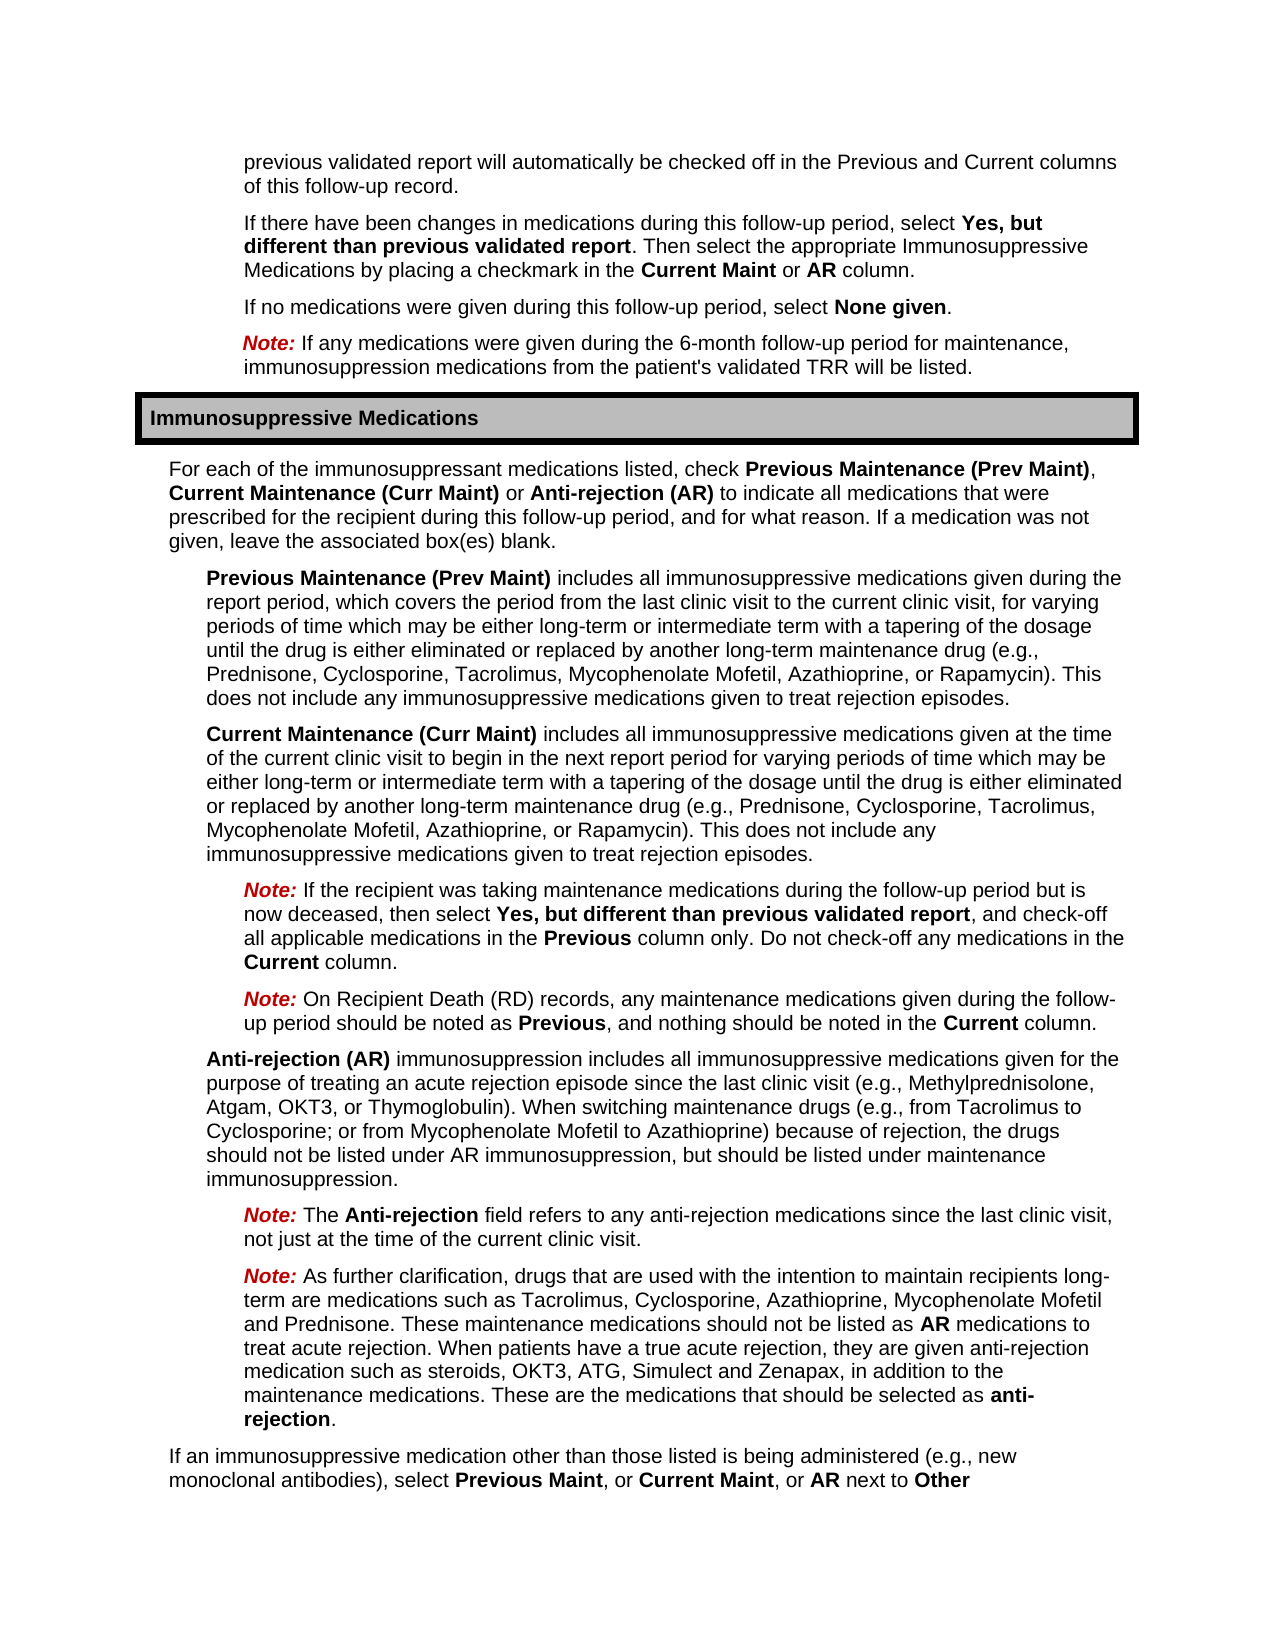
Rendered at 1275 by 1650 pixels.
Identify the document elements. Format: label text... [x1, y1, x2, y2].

text Note: If any medications were given during the 6-month follow-up period for maintenance, immunosuppression medications from the patient's validated TRR will be listed. [242, 331, 1125, 379]
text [244, 150, 1125, 198]
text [169, 1444, 1125, 1492]
text Previous Maintenance (Prev Maint) includes all immunosuppressive medications given during the report period, which covers the period from the last clinic visit to the current clinic visit, for varying periods of time which may be either long-term or intermediate term with a tapering of the dosage until the drug is either eliminated or replaced by another long-term maintenance drug (e.g., Prednisone, Cyclosporine, Tacrolimus, Mycophenolate Mofetil, Azathioprine, or Rapamycin). This does not include any immunosuppressive medications given to treat rejection episodes. [206, 566, 1125, 709]
text Note: As further clarification, drugs that are used with the intention to maintain recipients long-term are medications such as Tacrolimus, Cyclosporine, Azathioprine, Mycophenolate Mofetil and Prednisone. These maintenance medications should not be listed as AR medications to treat acute rejection. When patients have a true acute rejection, they are given anti-rejection medication such as steroids, OKT3, ATG, Simulect and Zenapax, in addition to the maintenance medications. These are the medications that should be selected as anti-rejection. [244, 1263, 1125, 1431]
text If there have been changes in medications during this follow-up period, select Yes, but different than previous validated report. Then select the appropriate Immunosuppressive Medications by placing a checkmark in the Current Maint or AR column. [244, 210, 1125, 282]
text Current Maintenance (Curr Maint) includes all immunosuppressive medications given at the time of the current clinic visit to begin in the next report period for varying periods of time which may be either long-term or intermediate term with a tapering of the dosage until the drug is either eliminated or replaced by another long-term maintenance drug (e.g., Prednisone, Cyclosporine, Tacrolimus, Mycophenolate Mofetil, Azathioprine, or Rapamycin). This does not include any immunosuppressive medications given to treat rejection episodes. [206, 722, 1125, 866]
text Note: If the recipient was taking maintenance medications during the follow-up period but is now deceased, then select Yes, but different than previous validated report, and check-off all applicable medications in the Previous column only. Do not check-off any medications in the Current column. [244, 878, 1125, 974]
text If no medications were given during this follow-up period, select None given. [244, 295, 1125, 319]
text For each of the immunosuppressant medications listed, check Previous Maintenance (Prev Maint), Current Maintenance (Curr Maint) or Anti-rejection (AR) to indicate all medications that were prescribed for the recipient during this follow-up period, and for what reason. If a medication was not given, leave the associated box(es) blank. [169, 457, 1125, 553]
text Note: On Recipient Death (RD) records, any maintenance medications given during the follow-up period should be noted as Previous, and nothing should be noted in the Current column. [244, 986, 1125, 1034]
text Anti-rejection (AR) immunosuppression includes all immunosuppressive medications given for the purpose of treating an acute rejection episode since the last clinic visit (e.g., Methylprednisolone, Atgam, OKT3, or Thymoglobulin). When switching maintenance drugs (e.g., from Tacrolimus to Cyclosporine; or from Mycophenolate Mofetil to Azathioprine) because of rejection, the drugs should not be listed under AR immunosuppression, but should be listed under maintenance immunosuppression. [206, 1047, 1125, 1191]
text Immunosuppressive Medications [142, 398, 1133, 438]
text Note: The Anti-rejection field refers to any anti-rejection medications since the last clinic visit, not just at the time of the current clinic visit. [244, 1203, 1125, 1251]
